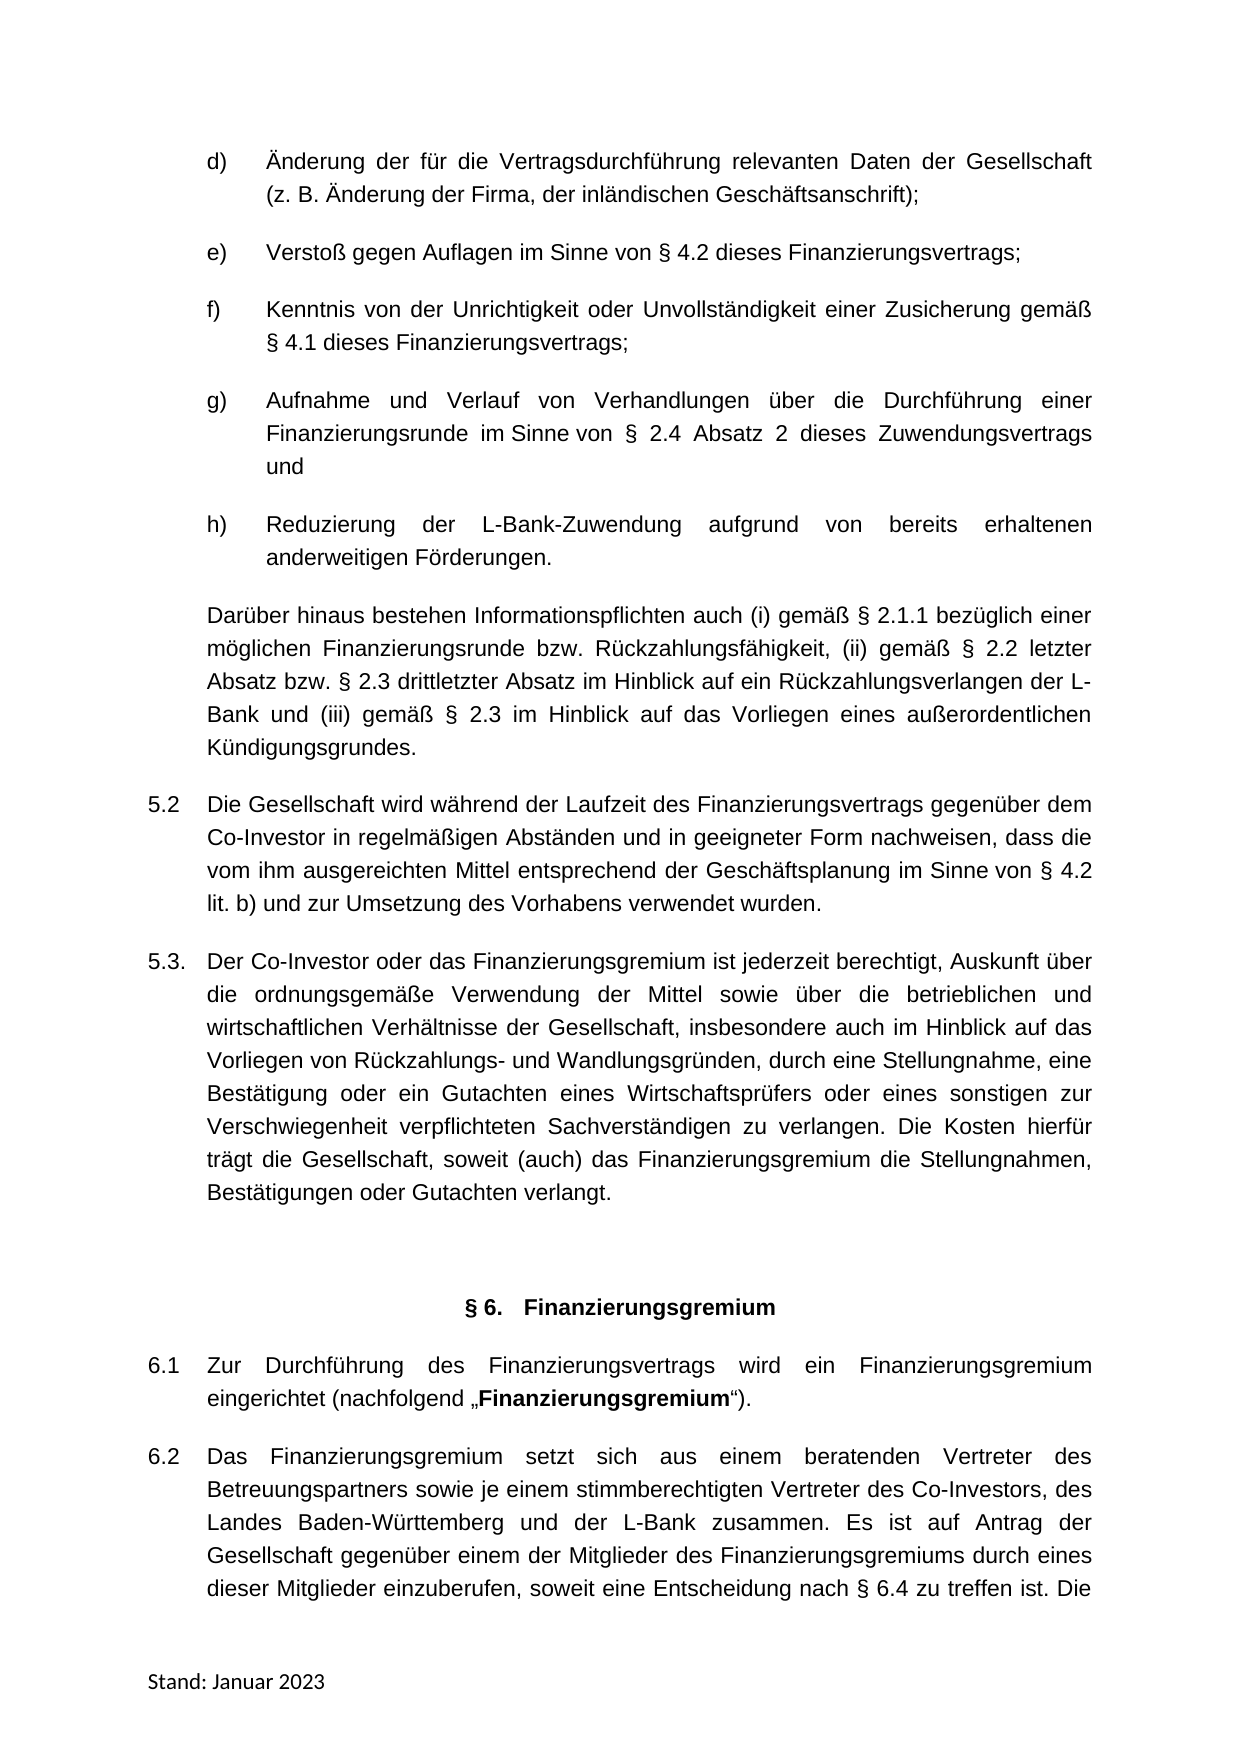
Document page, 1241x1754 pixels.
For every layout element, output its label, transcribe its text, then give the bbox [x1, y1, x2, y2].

list Kenntnis von der Unrichtigkeit oder Unvollständigkeit einer Zusicherung gemäß § 4.1 dieses Finanzierungsvertrags; [207, 296, 1093, 356]
text 5.2 Die Gesellschaft wird während der Laufzeit des Finanzierungsvertrags gegenüber dem Co-Investor in regelmäßigen Abständen und in geeigneter Form nachweisen, dass die vom ihm ausgereichten Mittel entsprechend der Geschäftsplanung im Sinne von § 4.2 lit. b) und zur Umsetzung des Vorhabens verwendet wurden. [148, 791, 1093, 916]
list Verstoß gegen Auflagen im Sinne von § 4.2 dieses Finanzierungsvertrags; [207, 238, 1093, 265]
list Darüber hinaus bestehen Informationspflichten auch (i) gemäß § 2.1.1 bezüglich einer möglichen Finanzierungsrunde bzw. Rückzahlungsfähigkeit, (ii) gemäß § 2.2 letzter Absatz bzw. § 2.3 drittletzter Absatz im Hinblick auf ein Rückzahlungsverlangen der L-Bank und (iii) gemäß § 2.3 im Hinblick auf das Vorliegen eines außerordentlichen Kündigungsgrundes. [207, 602, 1093, 760]
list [148, 1443, 1093, 1601]
text 5.3. Der Co-Investor oder das Finanzierungsgremium ist jederzeit berechtigt, Auskunft über die ordnungsgemäße Verwendung der Mittel sowie über die betrieblichen und wirtschaftlichen Verhältnisse der Gesellschaft, insbesondere auch im Hinblick auf das Vorliegen von Rückzahlungs- und Wandlungsgründen, durch eine Stellungnahme, eine Bestätigung oder ein Gutachten eines Wirtschaftsprüfers oder eines sonstigen zur Verschwiegenheit verpflichteten Sachverständigen zu verlangen. Die Kosten hierfür trägt die Gesellschaft, soweit (auch) das Finanzierungsgremium die Stellungnahmen, Bestätigungen oder Gutachten verlangt. [148, 948, 1093, 1205]
list Änderung der für die Vertragsdurchführung relevanten Daten der Gesellschaft (z. B. Änderung der Firma, der inländischen Geschäftsanschrift); [207, 148, 1093, 207]
text 6.1 Zur Durchführung des Finanzierungsvertrags wird ein Finanzierungsgremium eingerichtet (nachfolgend „Finanzierungsgremium“). [148, 1352, 1093, 1411]
subtitle Finanzierungsgremium [148, 1294, 1093, 1321]
list Reduzierung der L-Bank-Zuwendung aufgrund von bereits erhaltenen anderweitigen Förderungen. [207, 511, 1093, 570]
list Aufnahme und Verlauf von Verhandlungen über die Durchführung einer Finanzierungsrunde im Sinne von § 2.4 Absatz 2 dieses Zuwendungsvertrags und [207, 387, 1093, 479]
